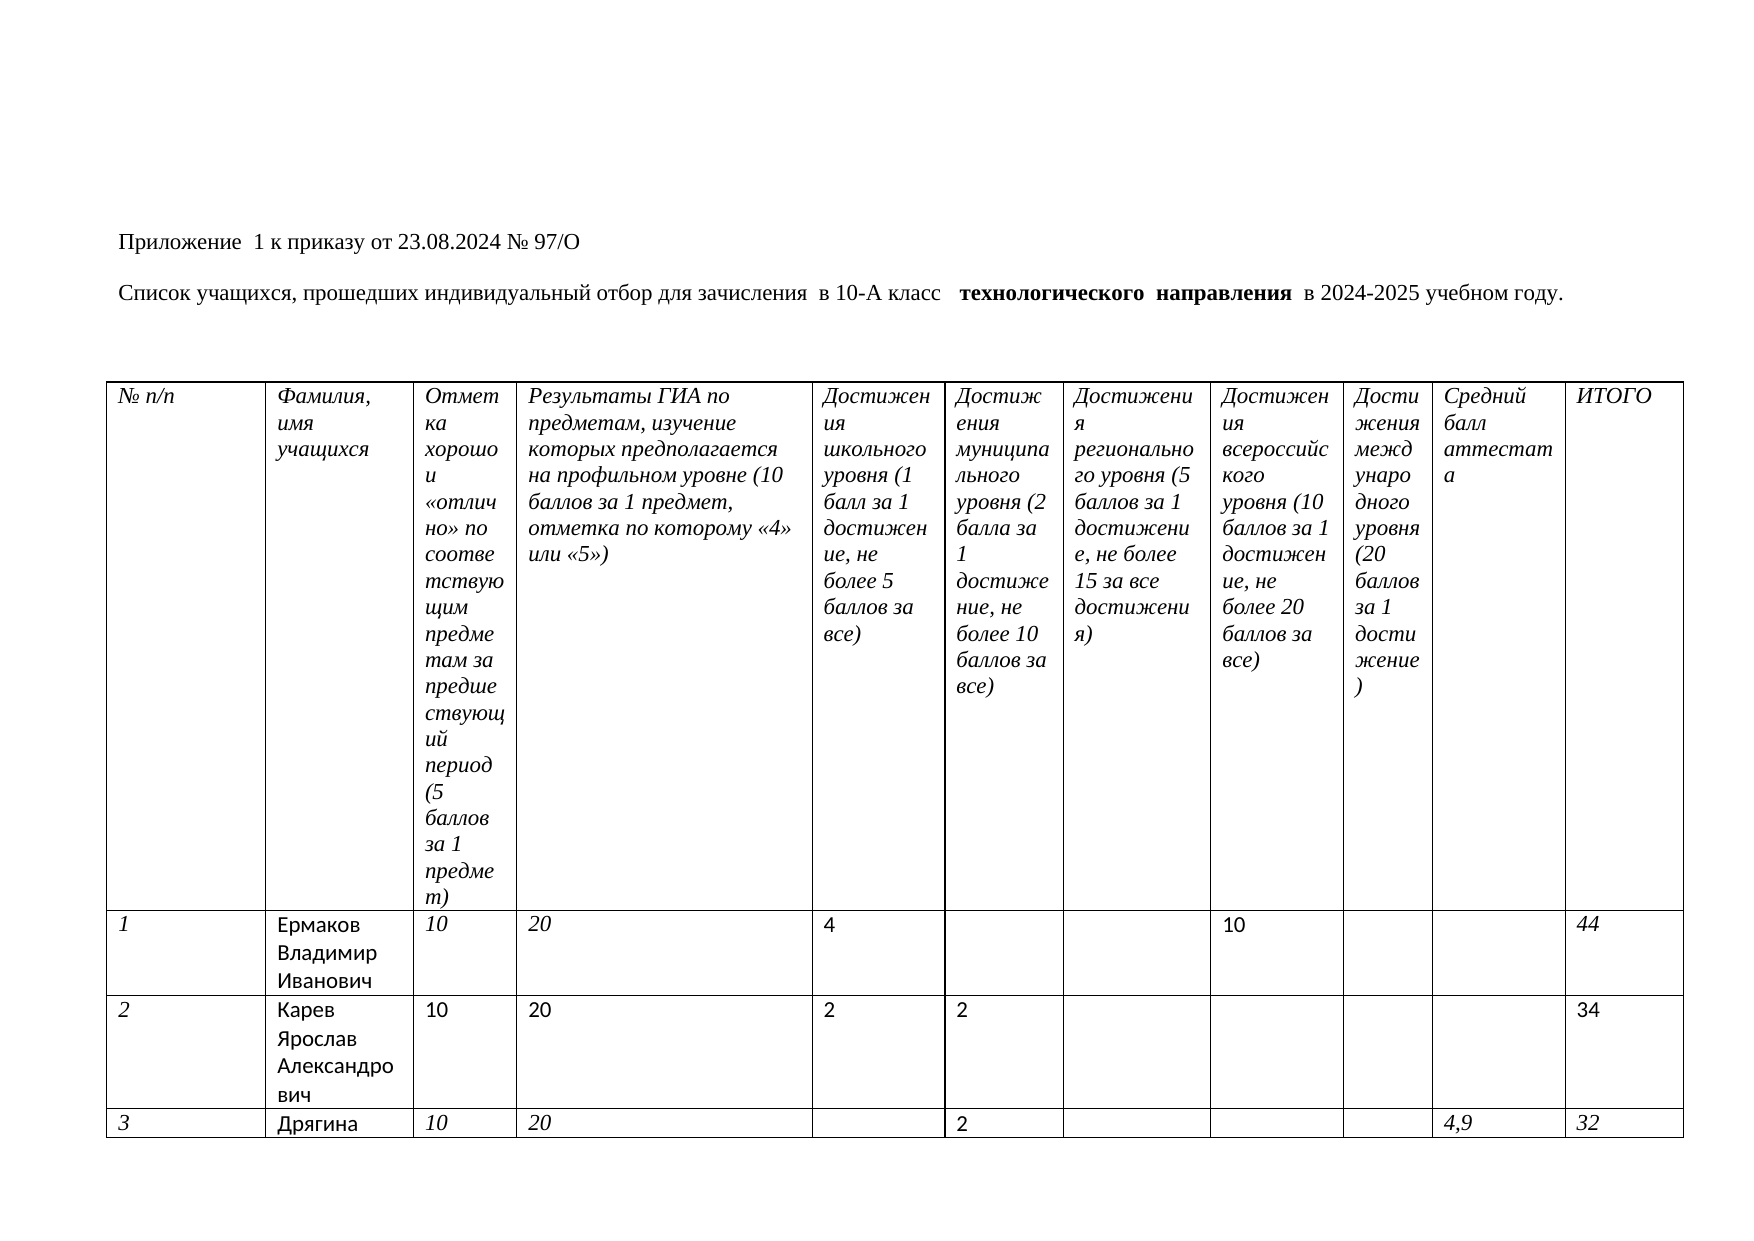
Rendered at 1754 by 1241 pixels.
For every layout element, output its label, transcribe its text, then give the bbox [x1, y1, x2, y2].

table_cell 34 [1566, 996, 1683, 1108]
table_cell 44 [1566, 911, 1683, 994]
table_header Достижения регионального уровня (5 баллов за 1 достижение, не более 15 за все достижения) [1064, 383, 1210, 909]
table_cell [813, 1109, 944, 1137]
table_header Достижения школьного уровня (1 балл за 1 достижение, не более 5 баллов за все) [813, 383, 944, 909]
table_cell [1344, 911, 1432, 994]
table_header Достижения международного уровня (20 баллов за 1 достижение) [1344, 383, 1432, 909]
table_cell 4 [813, 911, 944, 994]
table_header ИТОГО [1566, 383, 1683, 909]
table_cell 10 [414, 1109, 516, 1137]
table_cell [1064, 996, 1210, 1108]
table_cell Карев Ярослав Александрович [266, 996, 413, 1108]
table_cell 32 [1566, 1109, 1683, 1137]
table_cell 10 [414, 911, 516, 994]
table_header Фамилия, имя учащихся [266, 383, 413, 909]
text Список учащихся, прошедших индивидуальный отбор для зачисления в 10-А класс технологического направления в 2024-2025 учебном году. [118, 279, 1636, 306]
table_cell [1211, 1109, 1343, 1137]
table_header Достижения всероссийского уровня (10 баллов за 1 достижение, не более 20 баллов за все) [1211, 383, 1343, 909]
table_cell 3 [107, 1109, 265, 1137]
table_cell [1064, 1109, 1210, 1137]
text Приложение 1 к приказу от 23.08.2024 № 97/О [118, 228, 1636, 254]
table_cell 20 [517, 911, 812, 994]
table_cell 2 [107, 996, 265, 1108]
table_cell 2 [813, 996, 944, 1108]
table_cell 20 [517, 996, 812, 1108]
table_header Результаты ГИА по предметам, изучение которых предполагается на профильном уровне (10 баллов за 1 предмет, отметка по которому «4» или «5») [517, 383, 812, 909]
table_cell 2 [946, 996, 1063, 1108]
table_cell 2 [946, 1109, 1063, 1137]
table_cell 20 [517, 1109, 812, 1137]
table_cell [1064, 911, 1210, 994]
table_header Отметка хорошо и «отлично» по соответствующим предметам за предшествующий период (5 баллов за 1 предмет) [414, 383, 516, 909]
table_cell [1344, 996, 1432, 1108]
table_cell [946, 911, 1063, 994]
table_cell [266, 1109, 413, 1137]
table_cell [1344, 1109, 1432, 1137]
table_cell 10 [1211, 911, 1343, 994]
table_header Достижения муниципального уровня (2 балла за 1 достижение, не более 10 баллов за все) [946, 383, 1063, 909]
table_cell 10 [414, 996, 516, 1108]
table_cell 1 [107, 911, 265, 994]
table_header № п/п [107, 383, 265, 909]
table_cell 4,9 [1433, 1109, 1565, 1137]
table_cell [1433, 996, 1565, 1108]
table_cell [1433, 911, 1565, 994]
table_header Средний балл аттестата [1433, 383, 1565, 909]
table_cell Ермаков Владимир Иванович [266, 911, 413, 994]
table_cell [1211, 996, 1343, 1108]
